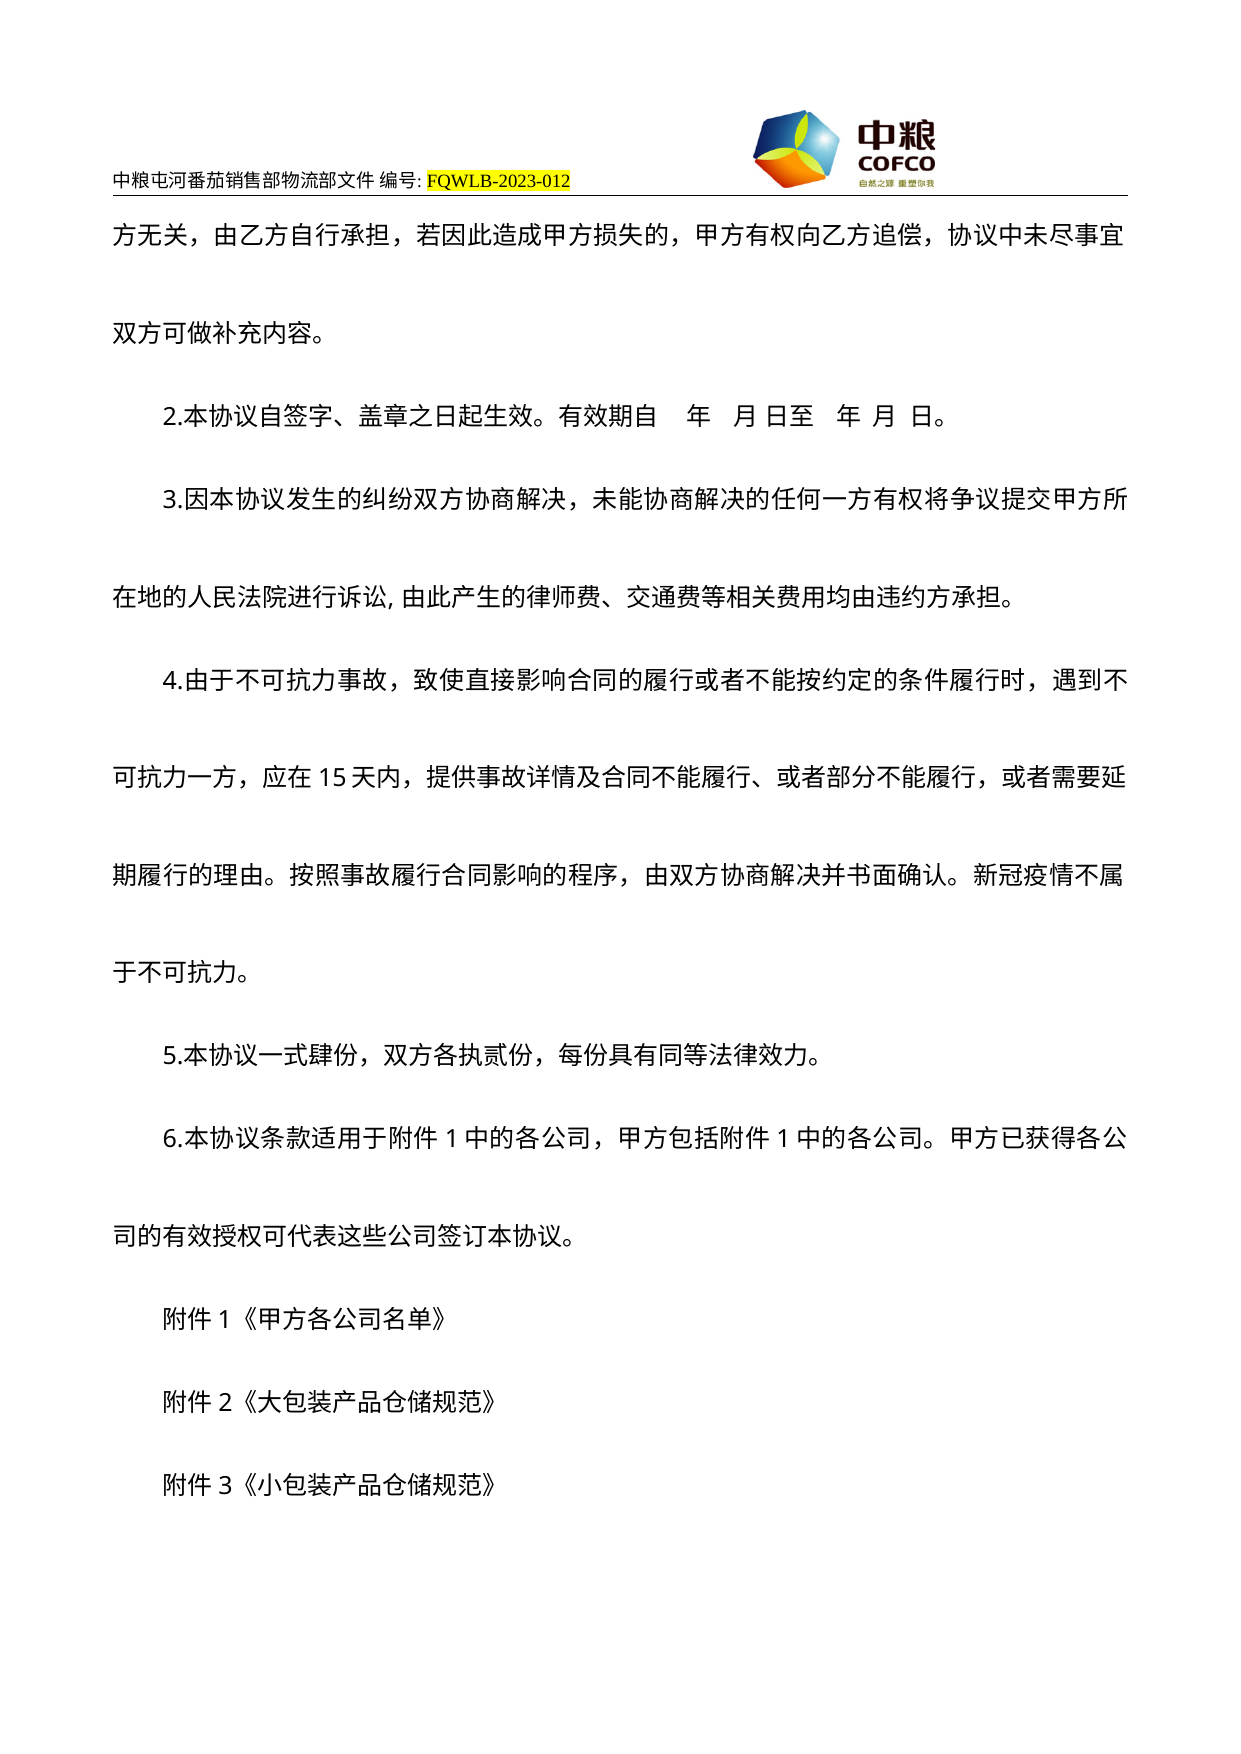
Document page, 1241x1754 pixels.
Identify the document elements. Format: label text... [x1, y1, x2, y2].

text 4.由于不可抗力事故，致使直接影响合同的履行或者不能按约定的条件履行时，遇到不可抗力一方，应在15天内，提供事故详情及合同不能履行、或者部分不能履行，或者需要延期履行的理由。按照事故履行合同影响的程序，由双方协商解决并书面确认。新冠疫情不属于不可抗力。 [112, 646, 1128, 1003]
text 附件 2《大包装产品仓储规范》 [112, 1368, 1128, 1433]
text 附件 3《小包装产品仓储规范》 [112, 1451, 1128, 1516]
text 1.乙方人员履行本协议过程中自身遭受的或者对第三方造成的任何人身及财产损害与甲方无关，由乙方自行承担，若因此造成甲方损失的，甲方有权向乙方追偿，协议中未尽事宜双方可做补充内容。 [112, 201, 1128, 364]
text 5.本协议一式肆份，双方各执贰份，每份具有同等法律效力。 [112, 1021, 1128, 1086]
text 6.本协议条款适用于附件1中的各公司，甲方包括附件1中的各公司。甲方已获得各公司的有效授权可代表这些公司签订本协议。 [112, 1104, 1128, 1267]
text 附件1《甲方各公司名单》 [112, 1285, 1128, 1350]
text 2.本协议自签字、盖章之日起生效。有效期自 年 月 日至 年 月 日。 [112, 382, 1128, 447]
picture [753, 110, 936, 188]
text 3.因本协议发生的纠纷双方协商解决，未能协商解决的任何一方有权将争议提交甲方所在地的人民法院进行诉讼, 由此产生的律师费、交通费等相关费用均由违约方承担。 [112, 465, 1128, 628]
